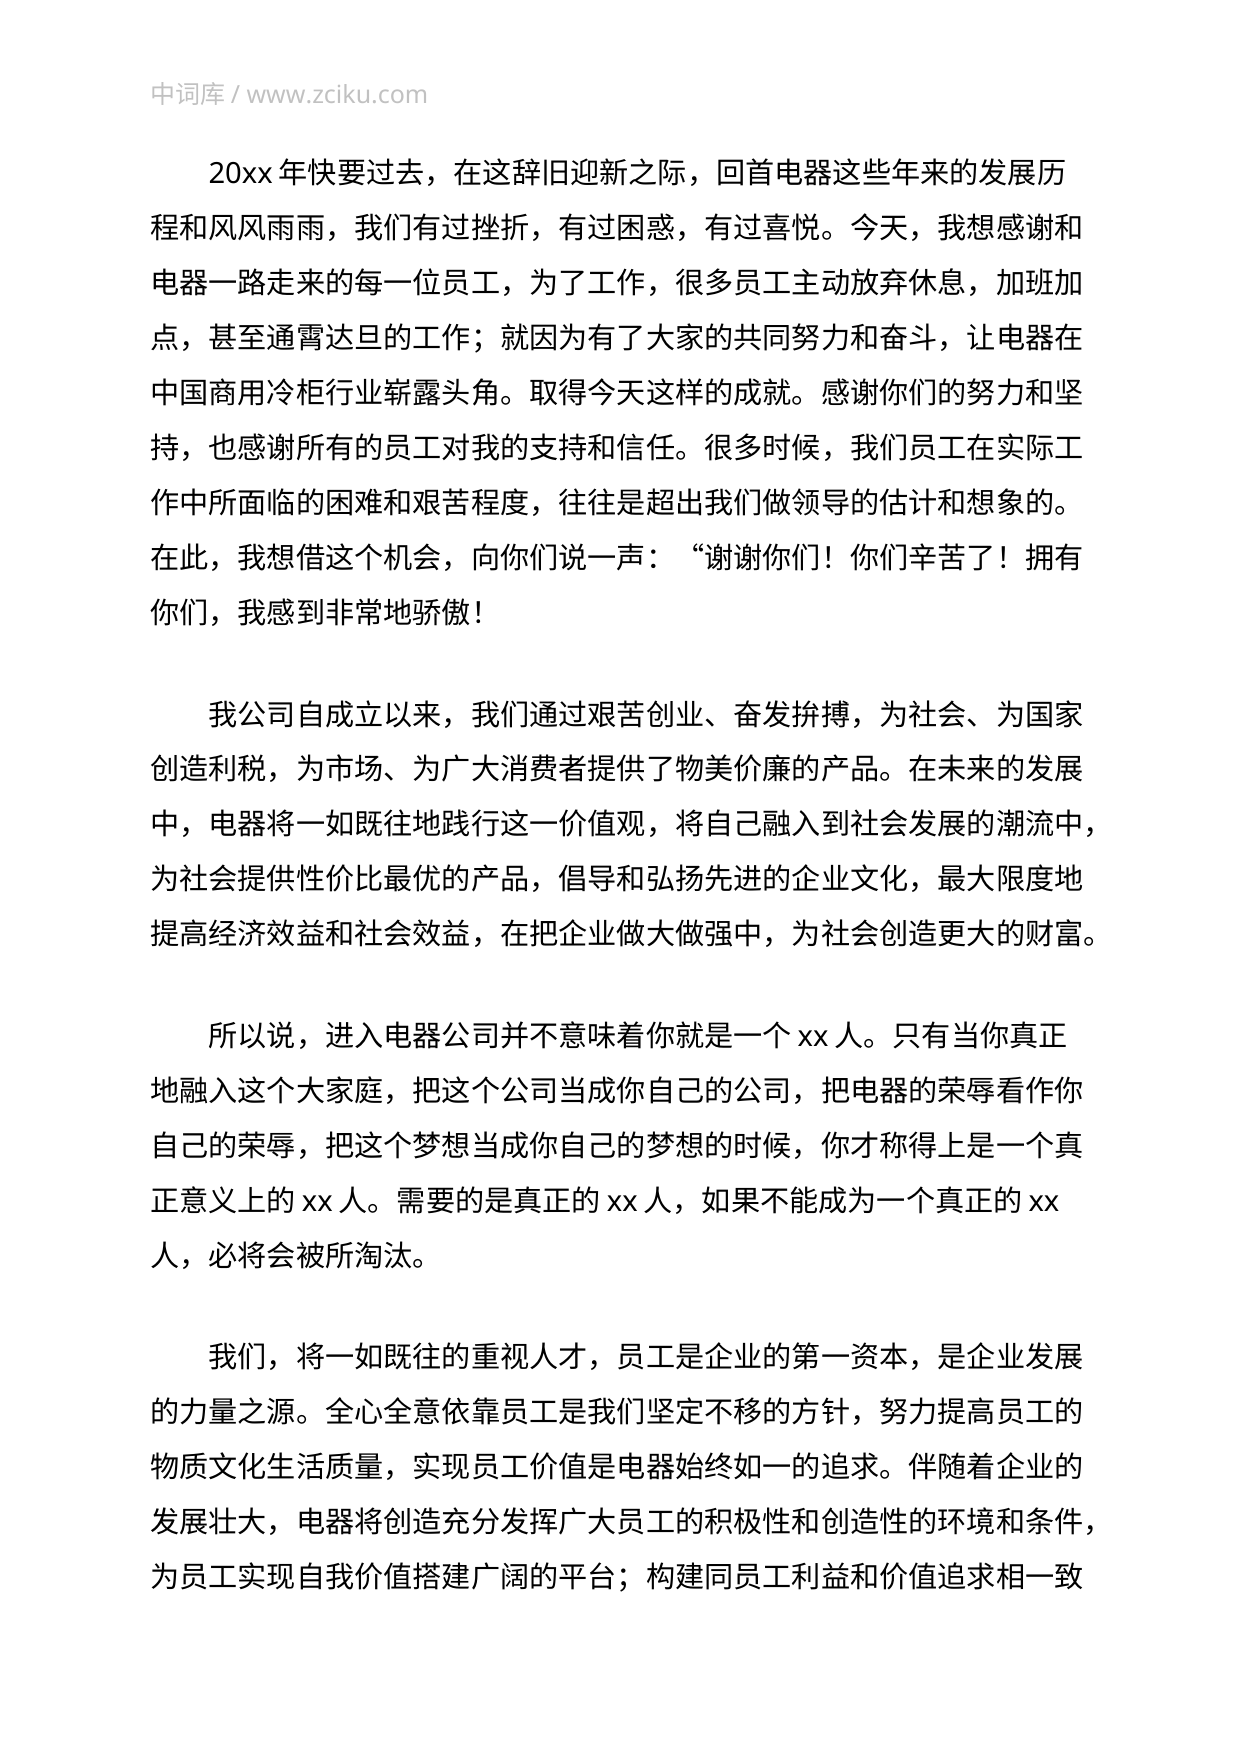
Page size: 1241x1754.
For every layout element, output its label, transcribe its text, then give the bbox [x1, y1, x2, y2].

text 所以说，进入电器公司并不意味着你就是一个xx人。只有当你真正地融入这个大家庭，把这个公司当成你自己的公司，把电器的荣辱看作你自己的荣辱，把这个梦想当成你自己的梦想的时候，你才称得上是一个真正意义上的xx人。需要的是真正的xx人，如果不能成为一个真正的xx人，必将会被所淘汰。 [150, 1012, 1090, 1274]
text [150, 1334, 1090, 1596]
text 我公司自成立以来，我们通过艰苦创业、奋发拚搏，为社会、为国家创造利税，为市场、为广大消费者提供了物美价廉的产品。在未来的发展中，电器将一如既往地践行这一价值观，将自己融入到社会发展的潮流中，为社会提供性价比最优的产品，倡导和弘扬先进的企业文化，最大限度地提高经济效益和社会效益，在把企业做大做强中，为社会创造更大的财富。 [150, 691, 1090, 953]
text 20xx年快要过去，在这辞旧迎新之际，回首电器这些年来的发展历程和风风雨雨，我们有过挫折，有过困惑，有过喜悦。今天，我想感谢和电器一路走来的每一位员工，为了工作，很多员工主动放弃休息，加班加点，甚至通霄达旦的工作；就因为有了大家的共同努力和奋斗，让电器在中国商用冷柜行业崭露头角。取得今天这样的成就。感谢你们的努力和坚持，也感谢所有的员工对我的支持和信任。很多时候，我们员工在实际工作中所面临的困难和艰苦程度，往往是超出我们做领导的估计和想象的。在此，我想借这个机会，向你们说一声：“谢谢你们！你们辛苦了！拥有你们，我感到非常地骄傲！ [150, 150, 1090, 632]
